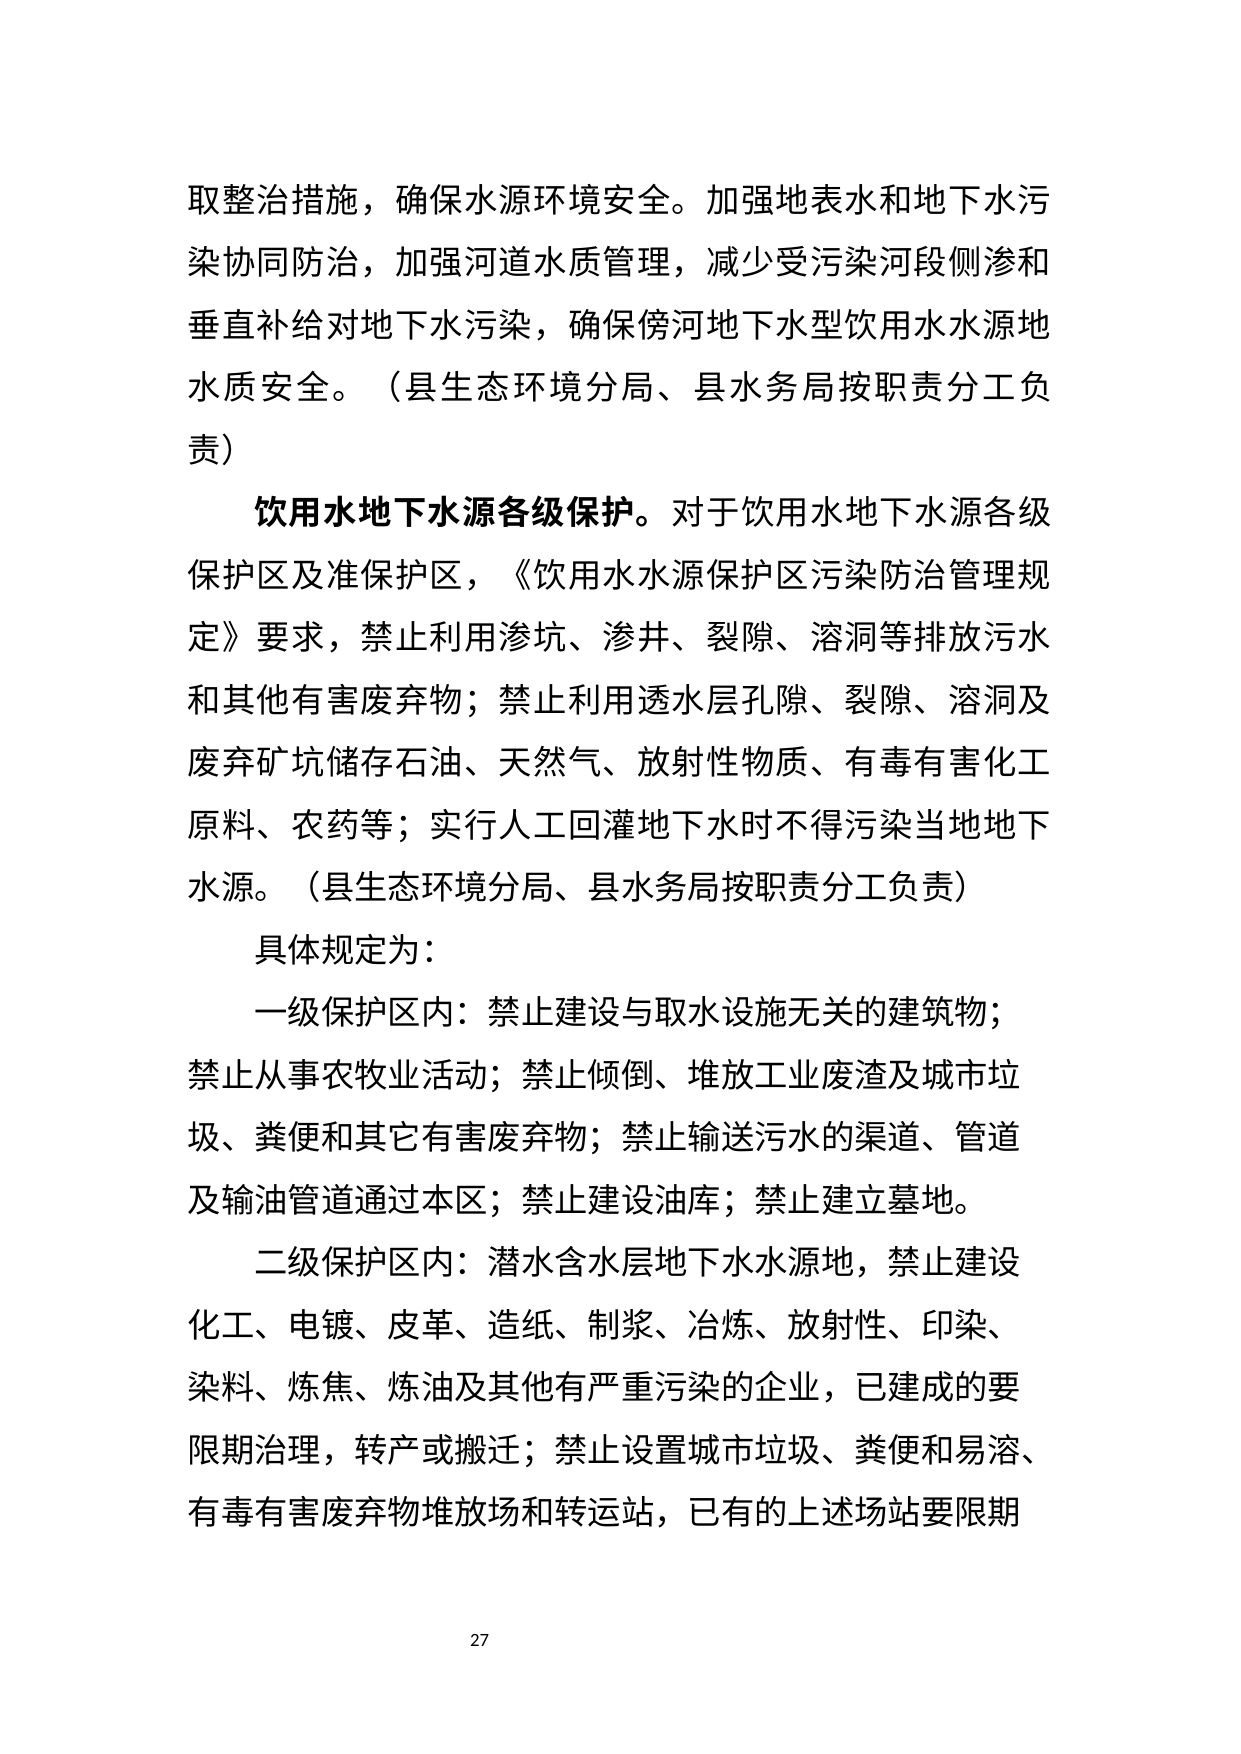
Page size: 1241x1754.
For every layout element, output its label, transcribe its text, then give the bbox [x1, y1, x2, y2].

text 一级保护区内：禁止建设与取水设施无关的建筑物；禁止从事农牧业活动；禁止倾倒、堆放工业废渣及城市垃圾、粪便和其它有害废弃物；禁止输送污水的渠道、管道及输油管道通过本区；禁止建设油库；禁止建立墓地。 [187, 974, 1053, 1224]
text 具体规定为： [187, 912, 1053, 974]
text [187, 162, 1053, 474]
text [187, 1224, 1053, 1537]
text 饮用水地下水源各级保护。对于饮用水地下水源各级保护区及准保护区，《饮用水水源保护区污染防治管理规定》要求，禁止利用渗坑、渗井、裂隙、溶洞等排放污水和其他有害废弃物；禁止利用透水层孔隙、裂隙、溶洞及废弃矿坑储存石油、天然气、放射性物质、有毒有害化工原料、农药等；实行人工回灌地下水时不得污染当地地下水源。（县生态环境分局、县水务局按职责分工负责） [187, 474, 1053, 912]
